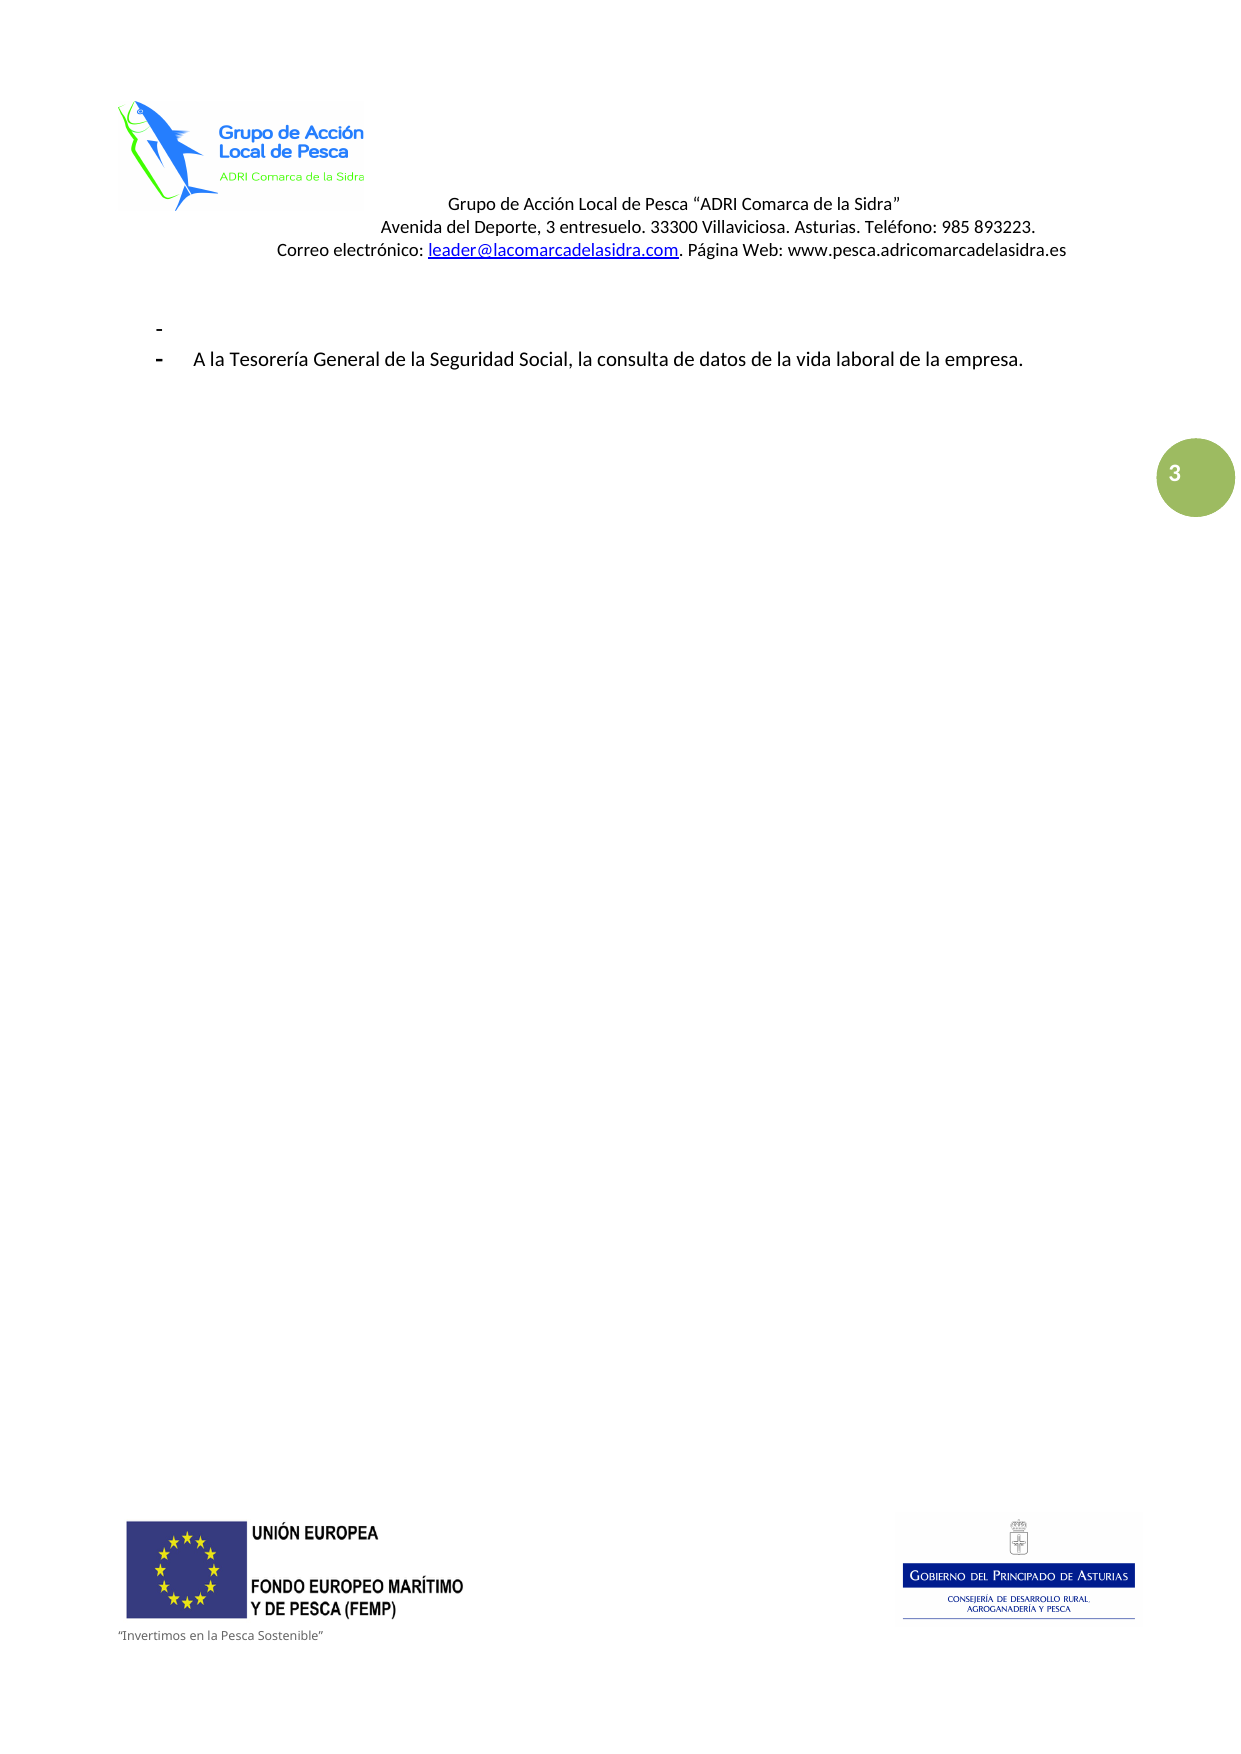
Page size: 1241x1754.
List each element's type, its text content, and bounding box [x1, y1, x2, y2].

picture [118, 101, 364, 211]
picture [118, 1513, 497, 1627]
list A la Tesorería General de la Seguridad Social, la consulta de datos de la vida laboral de la empresa. [156, 346, 1152, 371]
picture [894, 1512, 1144, 1627]
